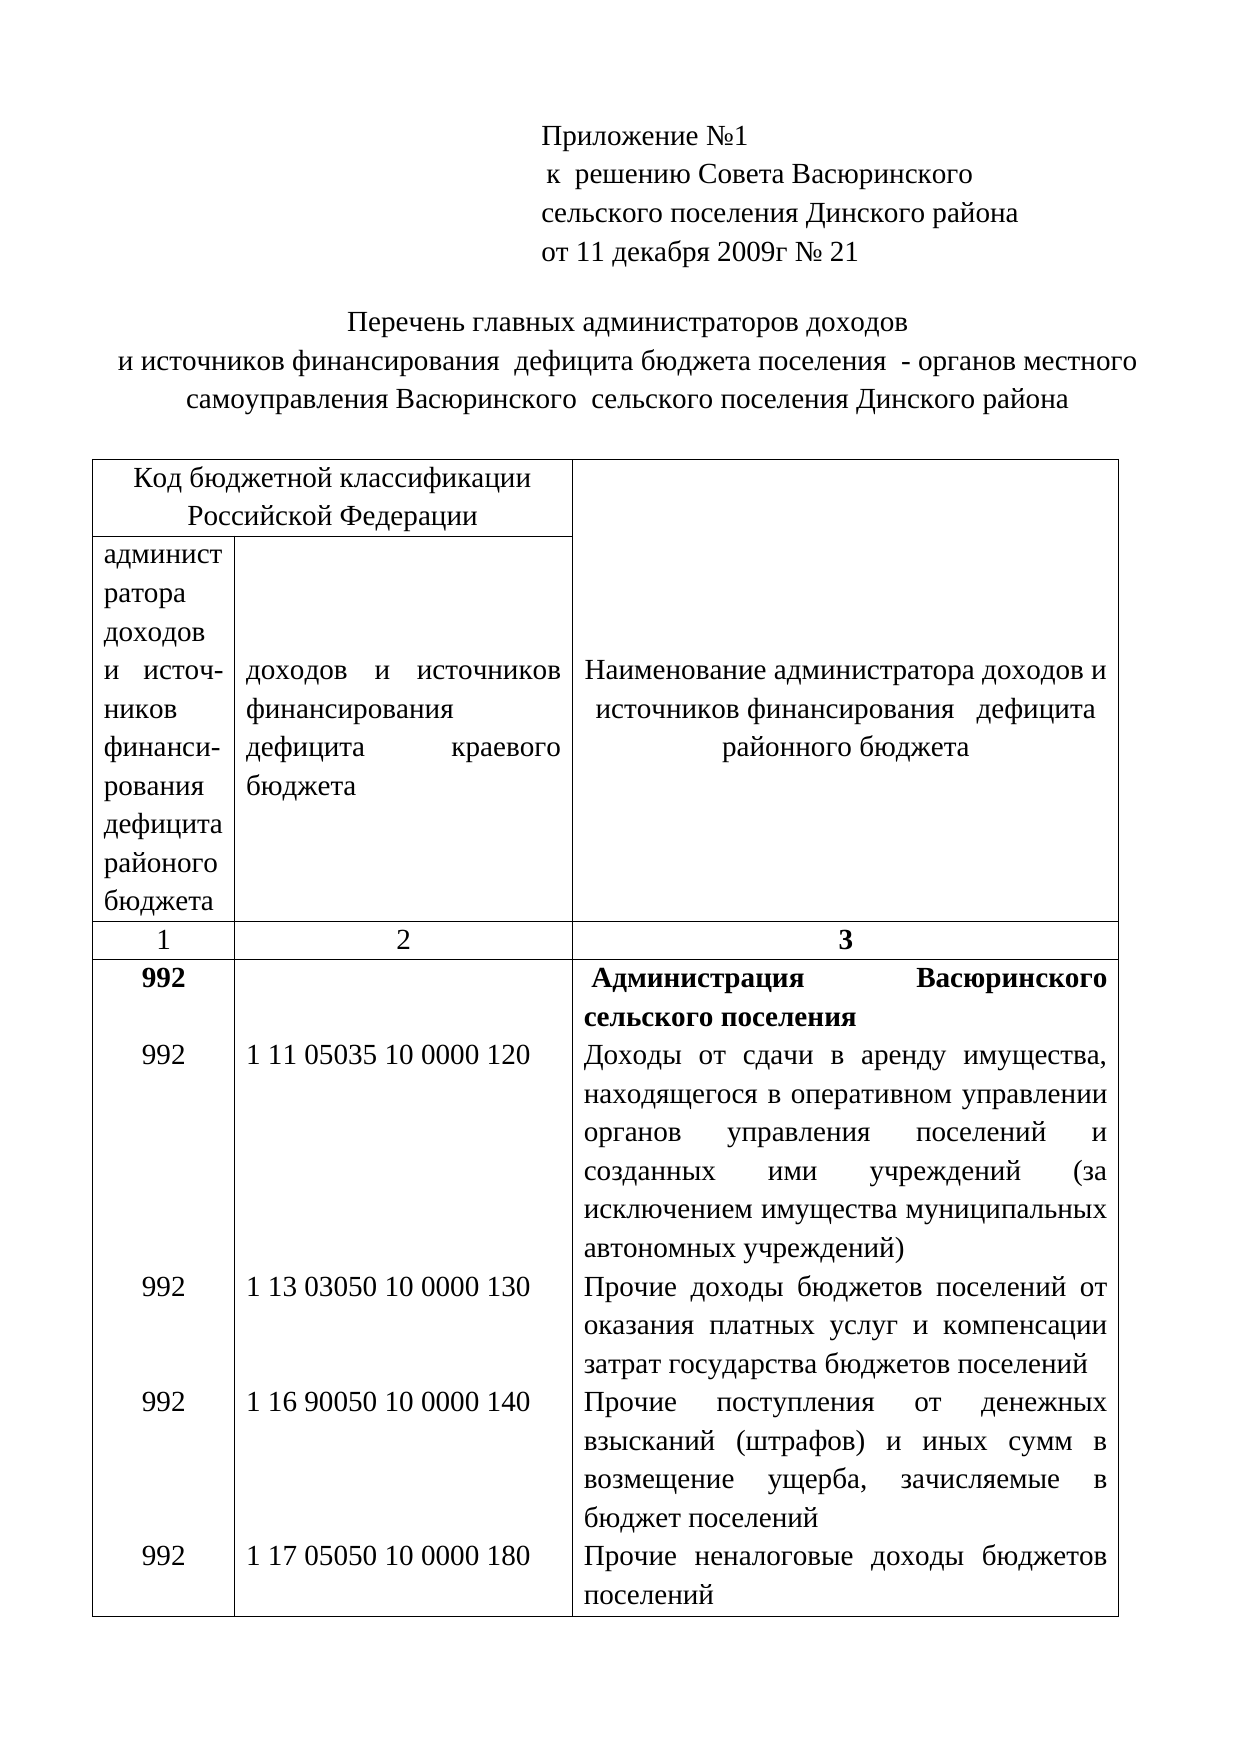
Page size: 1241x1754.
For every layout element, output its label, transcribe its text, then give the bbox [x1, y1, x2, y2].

text от 11 декабря 2009г № 21 [103, 234, 1190, 267]
text и источников финансирования дефицита бюджета поселения - органов местного самоуправления Васюринского сельского поселения Динского района [103, 343, 1152, 415]
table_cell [235, 960, 572, 1616]
table_header Код бюджетной классификации Российской Федерации [93, 460, 572, 536]
text Перечень главных администраторов доходов [103, 304, 1152, 338]
table_cell доходов и источников финансирования дефицита краевого бюджета [235, 537, 572, 921]
table_cell администратора доходов и источ-ников финанси-рования дефицита районого бюджета [93, 537, 234, 921]
text к решению Совета Васюринского [103, 157, 1190, 190]
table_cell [573, 960, 1118, 1616]
table_cell 1 [93, 922, 234, 959]
text Приложение №1 [103, 118, 1152, 152]
table_cell 2 [235, 922, 572, 959]
table_header Наименование администратора доходов и источников финансирования дефицита районного бюджета [573, 460, 1118, 921]
table_cell 3 [573, 922, 1118, 959]
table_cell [93, 960, 234, 1616]
text сельского поселения Динского района [103, 195, 1190, 229]
